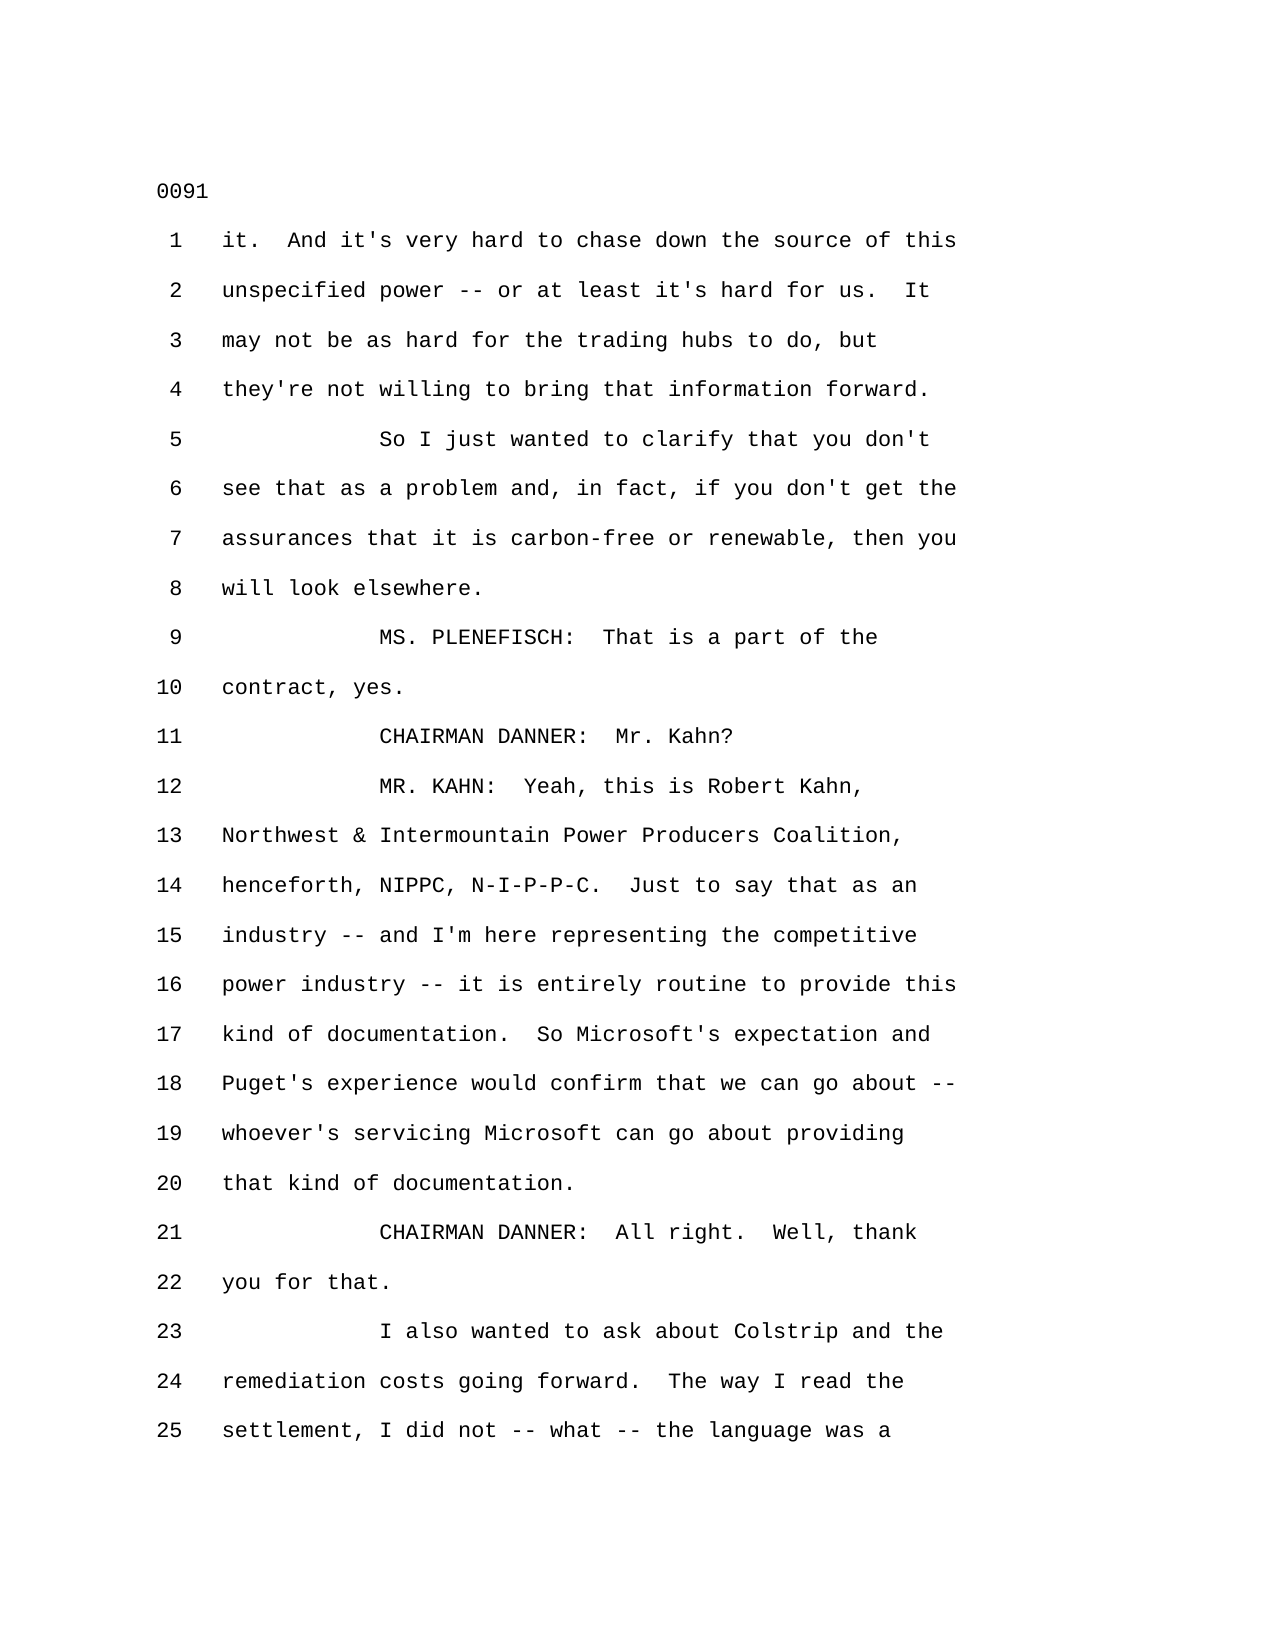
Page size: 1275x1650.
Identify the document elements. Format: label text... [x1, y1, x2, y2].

text 17 kind of documentation. So Microsoft's expectation and [156, 1023, 1119, 1048]
text 5 So I just wanted to clarify that you don't [156, 428, 1119, 453]
text 7 assurances that it is carbon-free or renewable, then you [156, 527, 1119, 552]
text 2 unspecified power -- or at least it's hard for us. It [156, 279, 1119, 304]
text 4 they're not willing to bring that information forward. [156, 378, 1119, 403]
text 8 will look elsewhere. [156, 577, 1119, 601]
text 25 settlement, I did not -- what -- the language was a [156, 1419, 1119, 1444]
text 10 contract, yes. [156, 676, 1119, 701]
text 20 that kind of documentation. [156, 1172, 1119, 1196]
text 9 MS. PLENEFISCH: That is a part of the [156, 626, 1119, 651]
text 3 may not be as hard for the trading hubs to do, but [156, 329, 1119, 353]
text 6 see that as a problem and, in fact, if you don't get the [156, 477, 1119, 502]
text 11 CHAIRMAN DANNER: Mr. Kahn? [156, 725, 1119, 750]
text 22 you for that. [156, 1271, 1119, 1296]
text 0091 [156, 180, 1119, 205]
text 23 I also wanted to ask about Colstrip and the [156, 1320, 1119, 1345]
text 1 it. And it's very hard to chase down the source of this [156, 229, 1119, 254]
text 18 Puget's experience would confirm that we can go about -- [156, 1072, 1119, 1097]
text 15 industry -- and I'm here representing the competitive [156, 924, 1119, 948]
text 24 remediation costs going forward. The way I read the [156, 1370, 1119, 1395]
text 12 MR. KAHN: Yeah, this is Robert Kahn, [156, 775, 1119, 800]
text 21 CHAIRMAN DANNER: All right. Well, thank [156, 1221, 1119, 1246]
text 16 power industry -- it is entirely routine to provide this [156, 973, 1119, 998]
text 19 whoever's servicing Microsoft can go about providing [156, 1122, 1119, 1147]
text 14 henceforth, NIPPC, N-I-P-P-C. Just to say that as an [156, 874, 1119, 899]
text 13 Northwest & Intermountain Power Producers Coalition, [156, 824, 1119, 849]
